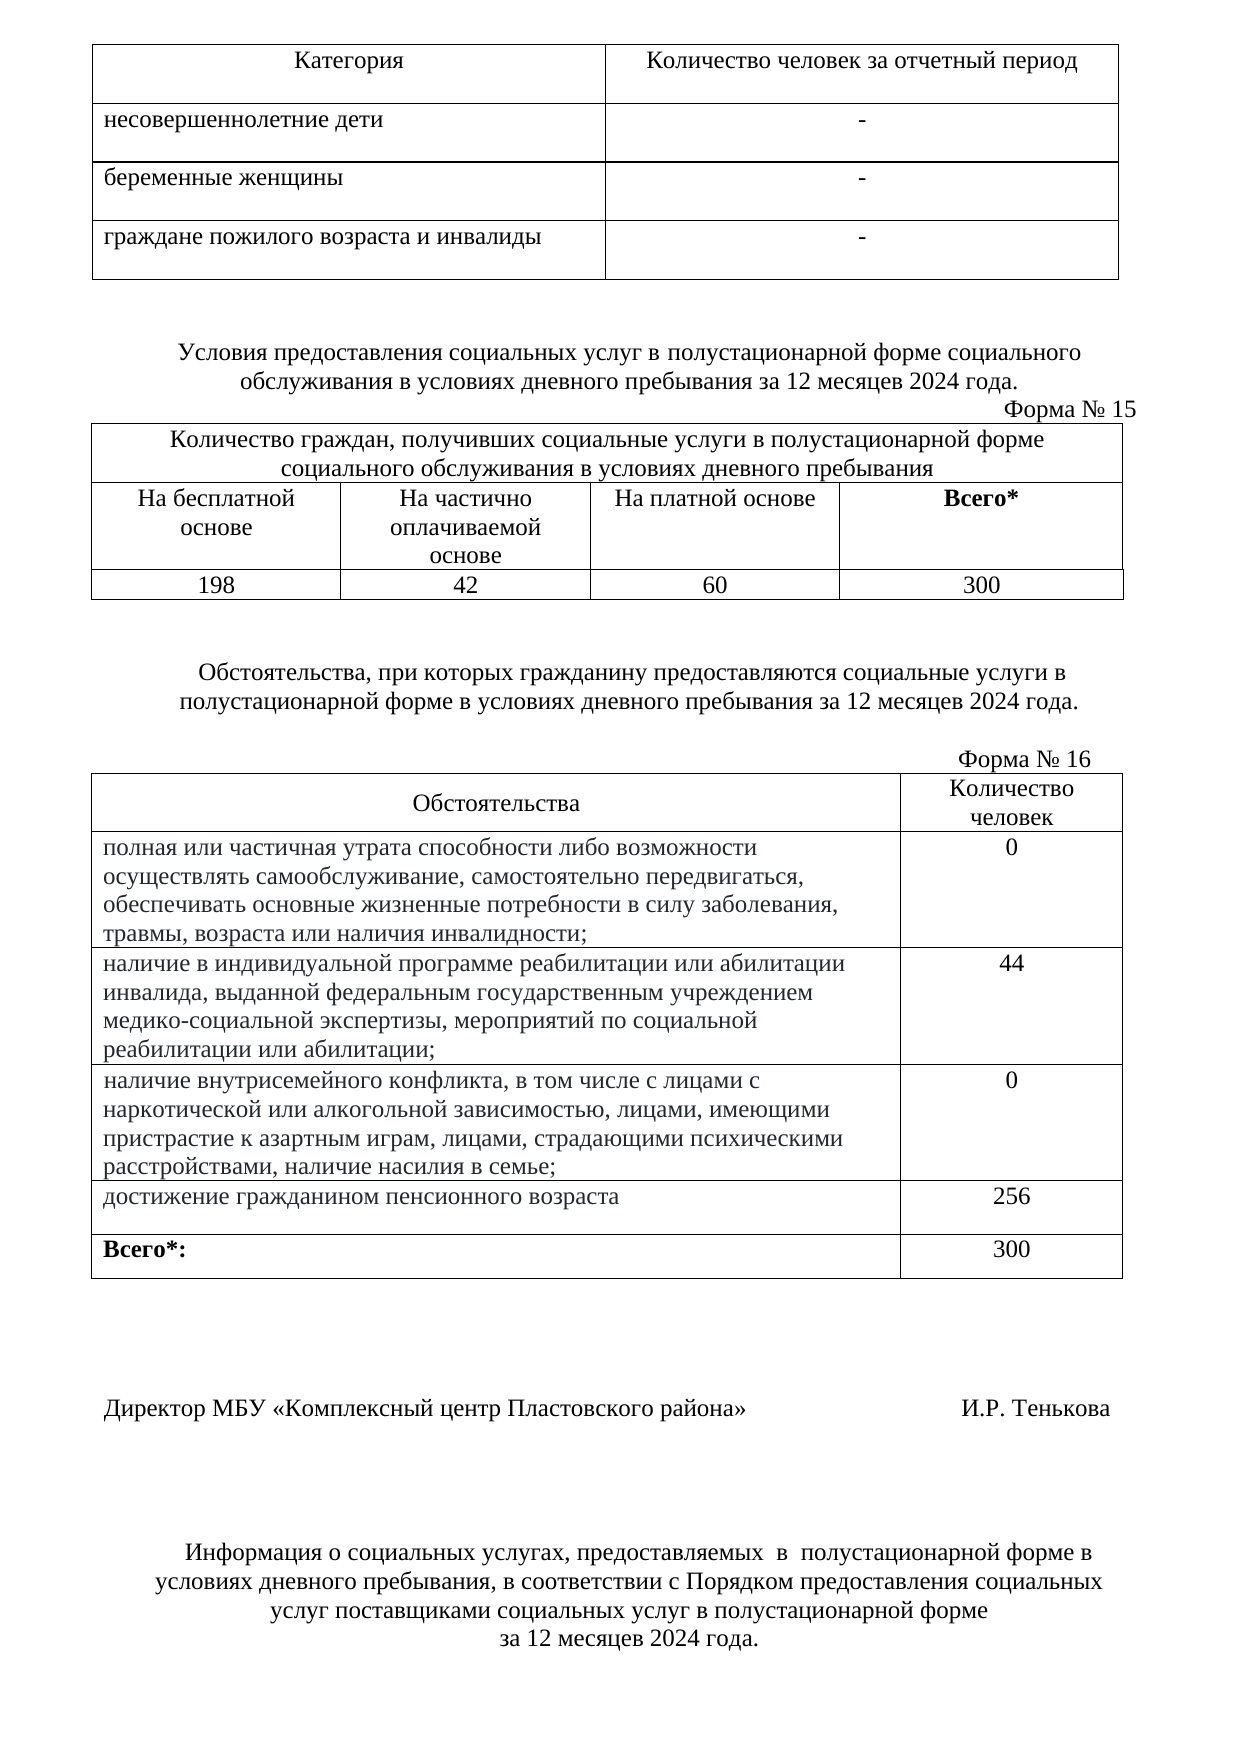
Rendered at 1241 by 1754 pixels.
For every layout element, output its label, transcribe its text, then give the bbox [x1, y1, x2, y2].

table_cell На платной основе [591, 483, 839, 569]
table_cell На частично оплачиваемой основе [341, 483, 590, 569]
text Информация о социальных услугах, предоставляемых в полустационарной форме в условиях дневного пребывания, в соответствии с Порядком предоставления социальных услуг поставщиками социальных услуг в полустационарной форме [133, 1537, 1125, 1623]
table_cell 300 [901, 1235, 1122, 1277]
table_cell 300 [840, 570, 1123, 599]
table_header Количество человек [901, 774, 1122, 831]
table_cell 256 [901, 1181, 1122, 1233]
text Форма № 15 [103, 394, 1152, 423]
table_cell достижение гражданином пенсионного возраста [92, 1181, 900, 1233]
table_header Количество граждан, получивших социальные услуги в полустационарной форме социального обслуживания в условиях дневного пребывания [92, 424, 1122, 482]
table_header Категория [93, 45, 605, 103]
table_cell беременные женщины [93, 163, 605, 220]
table_cell граждане пожилого возраста и инвалиды [93, 221, 605, 278]
table_cell 198 [92, 570, 340, 599]
table_cell 44 [901, 948, 1122, 1064]
table_cell Всего* [840, 483, 1122, 569]
table_cell 42 [341, 570, 590, 599]
text Директор МБУ «Комплексный центр Пластовского района» И.Р. Тенькова [103, 1393, 1152, 1422]
table_cell - [606, 163, 1118, 220]
table_cell Всего*: [92, 1235, 900, 1277]
table_cell несовершеннолетние дети [93, 104, 605, 161]
text Условия предоставления социальных услуг в полустационарной форме социального обслуживания в условиях дневного пребывания за 12 месяцев 2024 года. [133, 337, 1125, 394]
text Обстоятельства, при которых гражданину предоставляются социальные услуги в полустационарной форме в условиях дневного пребывания за 12 месяцев 2024 года. [133, 657, 1125, 715]
table_cell - [606, 104, 1118, 161]
table_cell 0 [901, 1065, 1122, 1180]
table_cell наличие внутрисемейного конфликта, в том числе с лицами с наркотической или алкогольной зависимостью, лицами, имеющими пристрастие к азартным играм, лицами, страдающими психическими расстройствами, наличие насилия в семье; [92, 1065, 900, 1180]
text за 12 месяцев 2024 года. [133, 1623, 1125, 1652]
table_header Количество человек за отчетный период [606, 45, 1118, 103]
table_cell 60 [591, 570, 839, 599]
table_cell наличие в индивидуальной программе реабилитации или абилитации инвалида, выданной федеральным государственным учреждением медико-социальной экспертизы, мероприятий по социальной реабилитации или абилитации; [92, 948, 900, 1064]
text Форма № 16 [103, 744, 1152, 772]
table_header Обстоятельства [92, 774, 900, 831]
table_cell полная или частичная утрата способности либо возможности осуществлять самообслуживание, самостоятельно передвигаться, обеспечивать основные жизненные потребности в силу заболевания, травмы, возраста или наличия инвалидности; [92, 832, 900, 947]
table_cell 0 [901, 832, 1122, 947]
table_cell - [606, 221, 1118, 278]
table_cell На бесплатной основе [92, 483, 340, 569]
